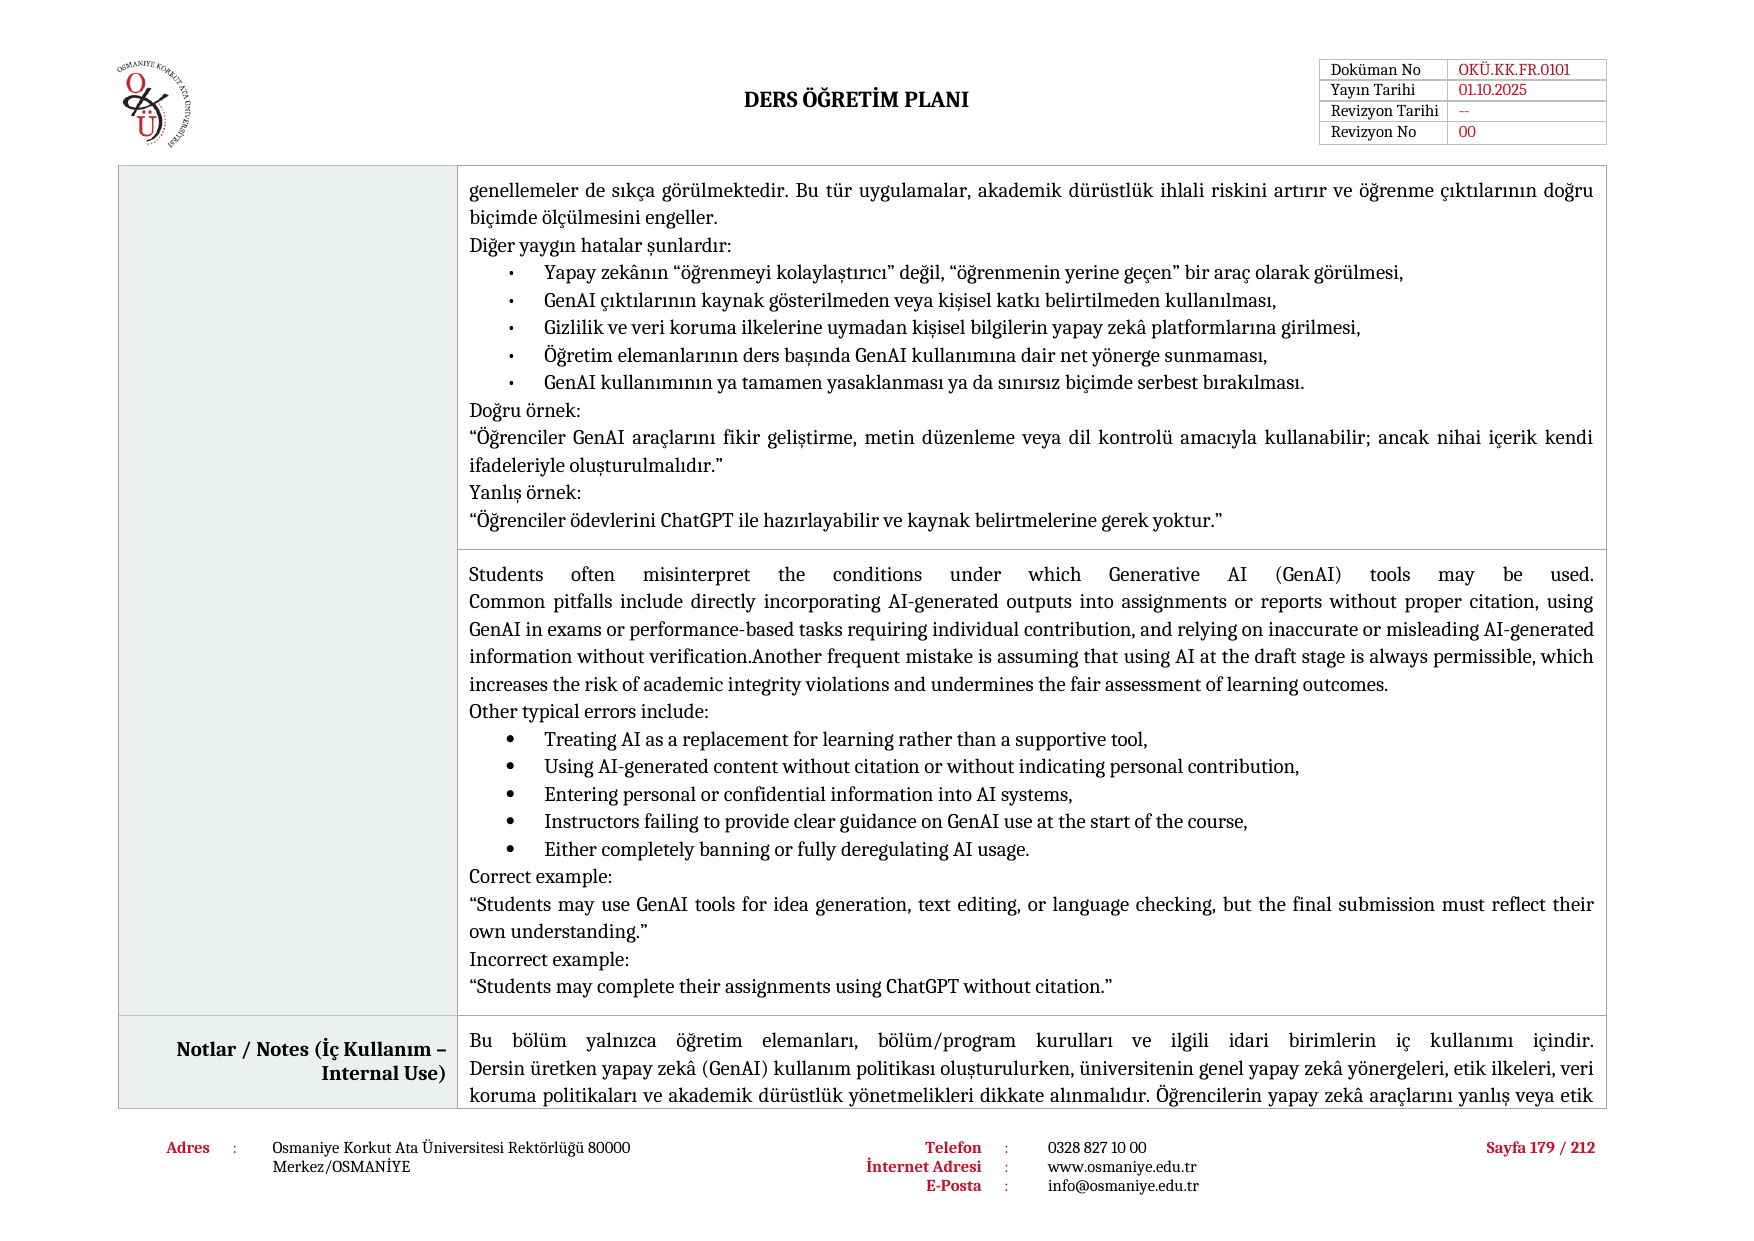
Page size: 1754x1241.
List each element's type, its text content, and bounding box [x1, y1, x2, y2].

table_cell Sık Hatalar / Common Pitfalls [119, 166, 457, 1015]
table_cell Students often misinterpret the conditions under which Generative AI (GenAI) tools may be used. Common pitfalls include directly incorporating AI-generated outputs into assignments or reports without proper citation, using GenAI in exams or performance-based tasks requiring individual contribution, and relying on inaccurate or misleading AI-generated information without verification.Another frequent mistake is assuming that using AI at the draft stage is always permissible, which increases the risk of academic integrity violations and undermines the fair assessment of learning outcomes. Other typical errors include: Treating AI as a replacement for learning rather than a supportive tool, Using AI-generated content without citation or without indicating personal contribution, Entering personal or confidential information into AI systems, Instructors failing to provide clear guidance on GenAI use at the start of the course, Either completely banning or fully deregulating AI usage. Correct example: “Students may use GenAI tools for idea generation, text editing, or language checking, but the final submission must reflect their own understanding.” Incorrect example: “Students may complete their assignments using ChatGPT without citation.” [458, 550, 1606, 1015]
picture [117, 60, 191, 148]
table_cell Notlar / Notes (İç Kullanım – Internal Use) [119, 1016, 457, 1108]
